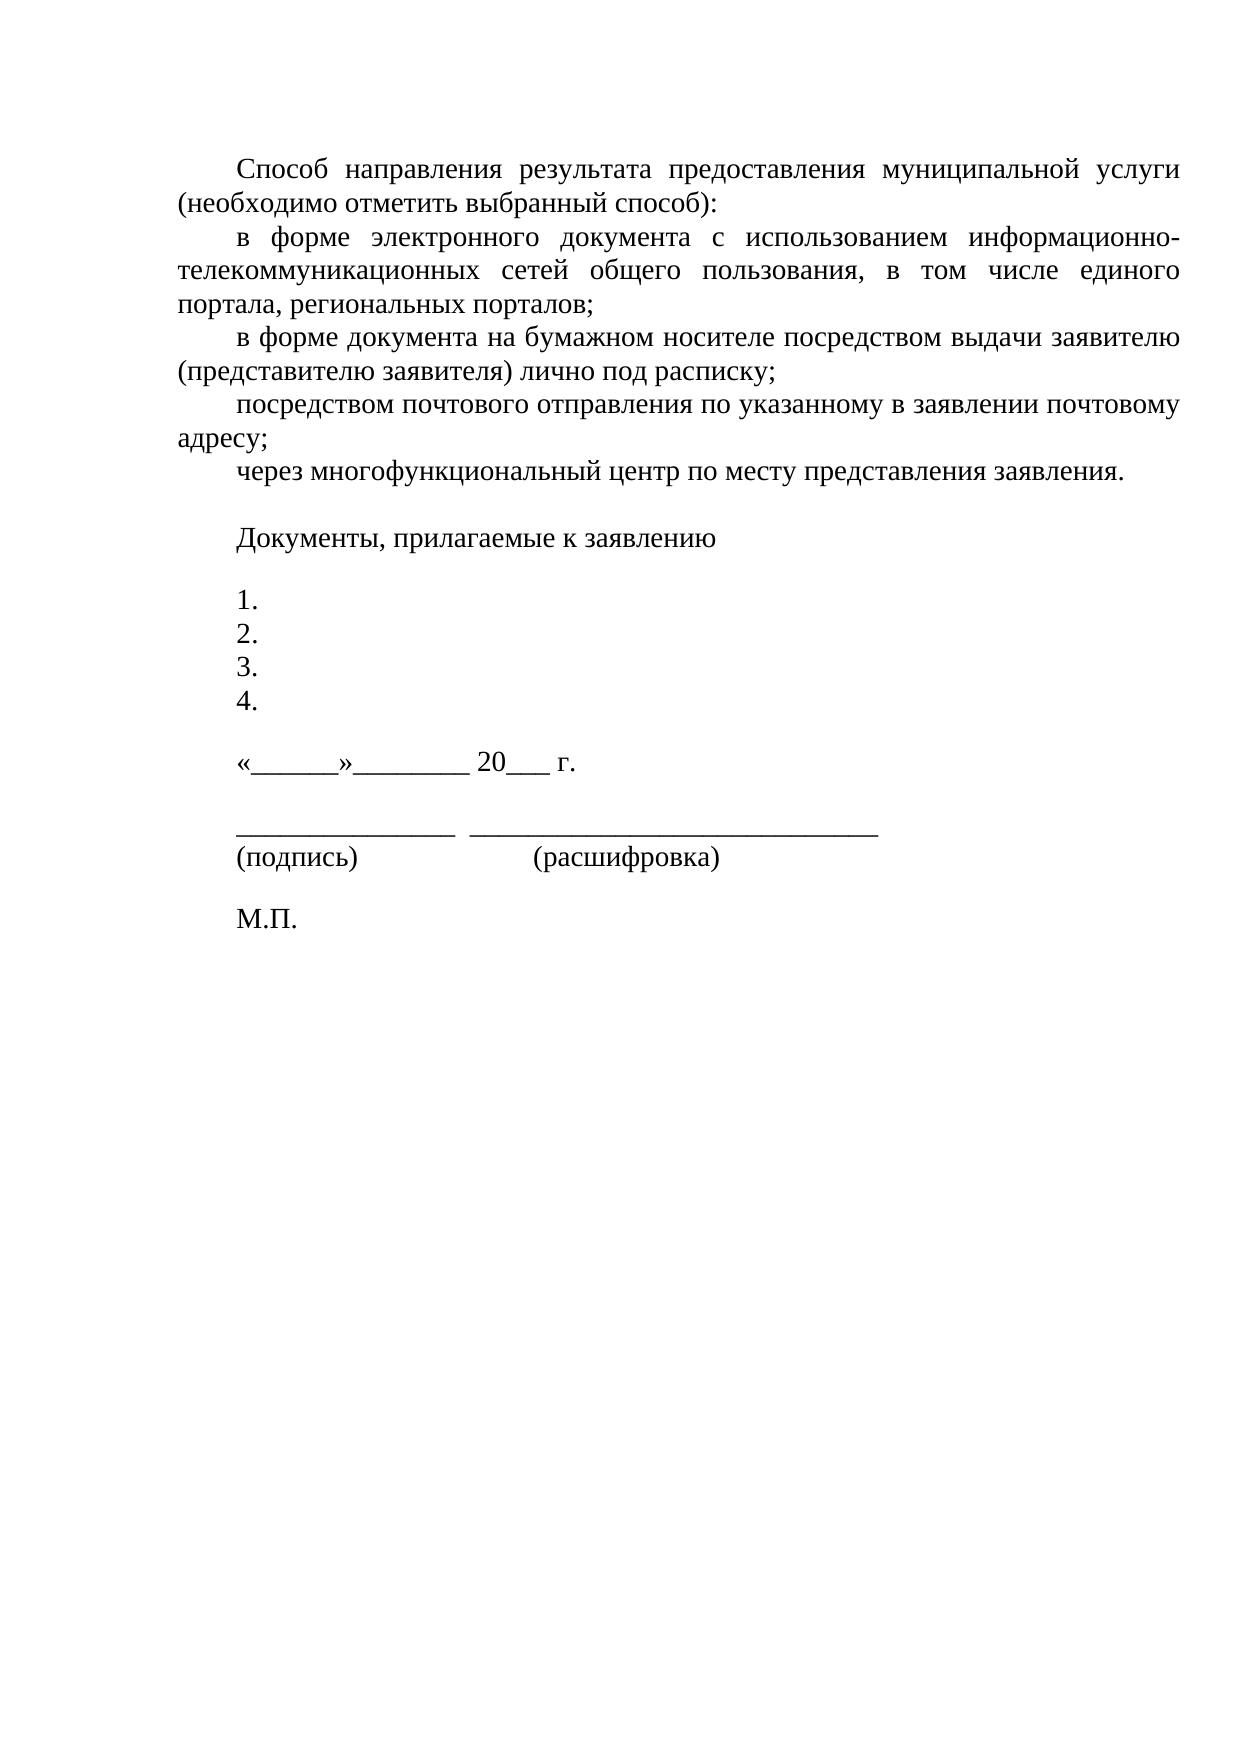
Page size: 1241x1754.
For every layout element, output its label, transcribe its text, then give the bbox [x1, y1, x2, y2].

text через многофункциональный центр по месту представления заявления. [177, 453, 1181, 487]
text посредством почтового отправления по указанному в заявлении почтовому адресу; [177, 386, 1181, 453]
text (подпись) (расшифровка) [177, 839, 1181, 873]
text М.П. [177, 901, 1181, 934]
text 4. [177, 683, 1181, 716]
text «______»________ 20___ г. [177, 744, 1181, 778]
text 1 . [177, 582, 1181, 616]
text _______________ ____________________________ [177, 806, 1181, 839]
text Документы, прилагаемые к заявлению [177, 521, 1181, 554]
text 2 . [177, 616, 1181, 649]
text в форме электронного документа с использованием информационно-телекоммуникационных сетей общего пользования, в том числе единого портала, региональных порталов; [177, 219, 1181, 319]
text в форме документа на бумажном носителе посредством выдачи заявителю (представителю заявителя) лично под расписку; [177, 319, 1181, 386]
text 3. [177, 649, 1181, 683]
text Способ направления результата предоставления муниципальной услуги (необходимо отметить выбранный способ): [177, 152, 1181, 219]
